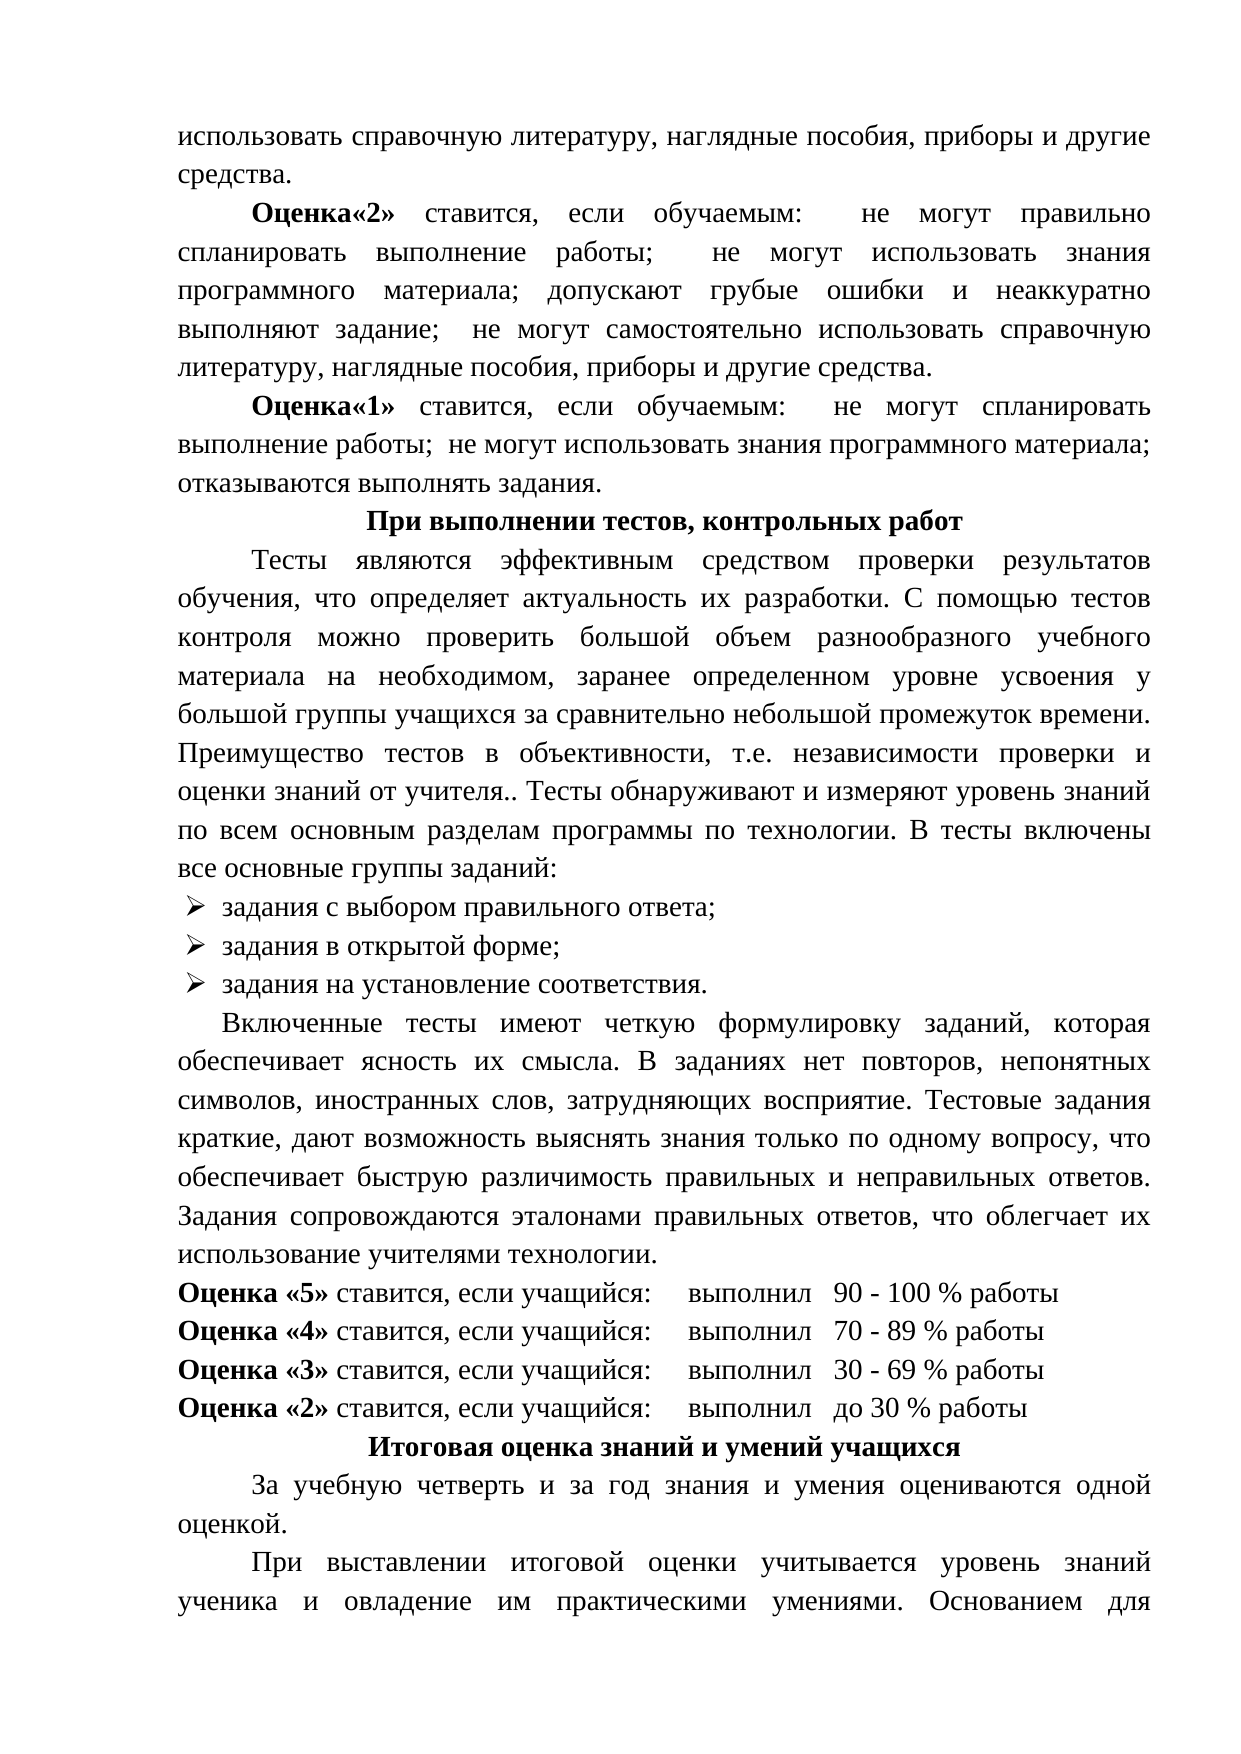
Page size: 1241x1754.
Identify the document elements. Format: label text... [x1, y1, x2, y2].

text Оценка «2» ставится, если учащийся: выполнил до 30 % работы [177, 1390, 1152, 1424]
text Оценка «5» ставится, если учащийся: выполнил 90 - 100 % работы [177, 1275, 1152, 1308]
text Оценка «3» ставится, если учащийся: выполнил 30 - 69 % работы [177, 1352, 1152, 1385]
text Итоговая оценка знаний и умений учащихся [177, 1429, 1152, 1462]
list задания с выбором правильного ответа; [184, 889, 1152, 923]
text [177, 118, 1152, 190]
text Оценка«2» ставится, если обучаемым: не могут правильно спланировать выполнение работы; не могут использовать знания программного материала; допускают грубые ошибки и неаккуратно выполняют задание; не могут самостоятельно использовать справочную литературу, наглядные пособия, приборы и другие средства. [177, 195, 1152, 383]
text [177, 1544, 1152, 1617]
text Оценка«1» ставится, если обучаемым: не могут спланировать выполнение работы; не могут использовать знания программного материала; отказываются выполнять задания. [177, 388, 1152, 498]
text При выполнении тестов, контрольных работ [177, 503, 1152, 537]
text Тесты являются эффективным средством проверки результатов обучения, что определяет актуальность их разработки. С помощью тестов контроля можно проверить большой объем разнообразного учебного материала на необходимом, заранее определенном уровне усвоения у большой группы учащихся за сравнительно небольшой промежуток времени. Преимущество тестов в объективности, т.е. независимости проверки и оценки знаний от учителя.. Тесты обнаруживают и измеряют уровень знаний по всем основным разделам программы по технологии. В тесты включены все основные группы заданий: [177, 542, 1152, 884]
list задания в открытой форме; [184, 928, 1152, 961]
text За учебную четверть и за год знания и умения оцениваются одной оценкой. [177, 1467, 1152, 1539]
text Оценка «4» ставится, если учащийся: выполнил 70 - 89 % работы [177, 1313, 1152, 1347]
list задания на установление соответствия. [184, 966, 1152, 1000]
text Включенные тесты имеют четкую формулировку заданий, которая обеспечивает ясность их смысла. В заданиях нет повторов, непонятных символов, иностранных слов, затрудняющих восприятие. Тестовые задания краткие, дают возможность выяснять знания только по одному вопросу, что обеспечивает быструю различимость правильных и неправильных ответов. Задания сопровождаются эталонами правильных ответов, что облегчает их использование учителями технологии. [177, 1005, 1152, 1270]
